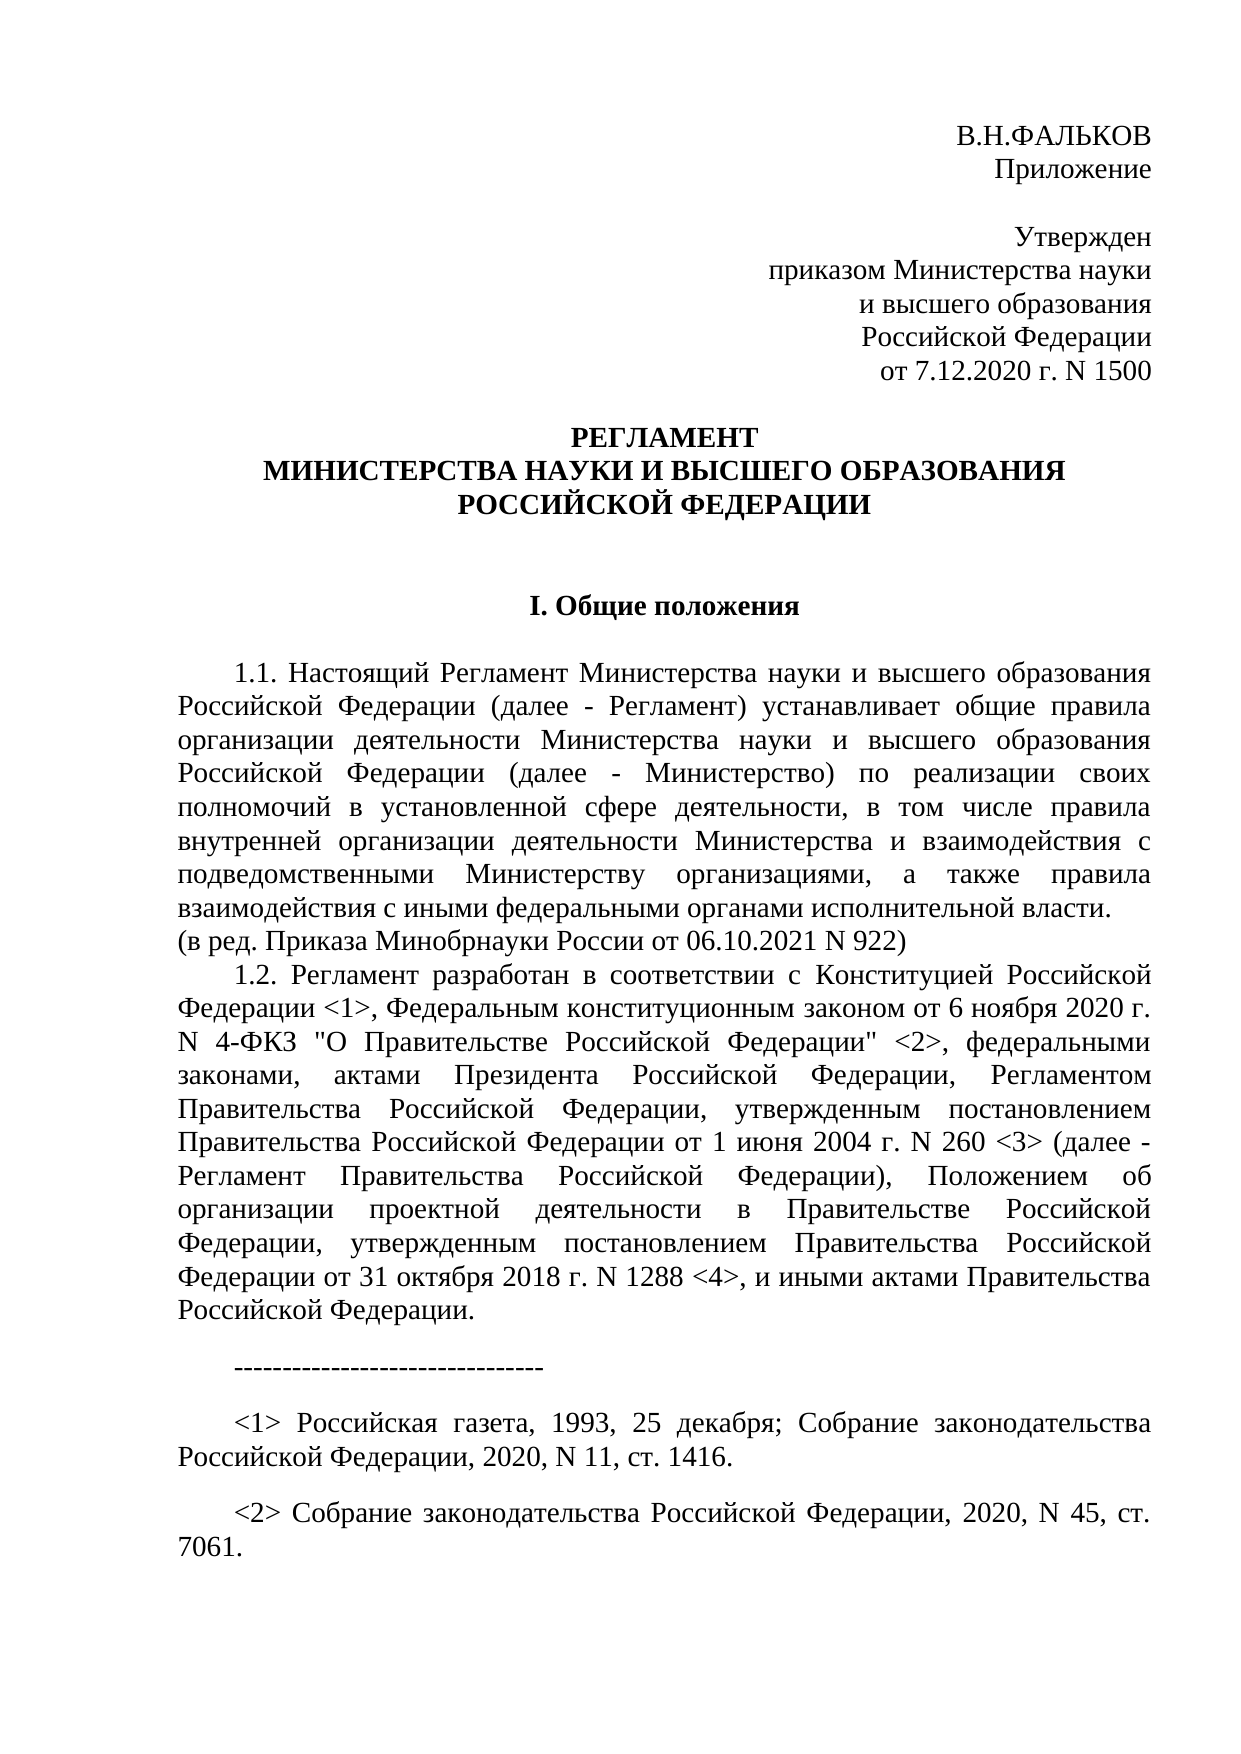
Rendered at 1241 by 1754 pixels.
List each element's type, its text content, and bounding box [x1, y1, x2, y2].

text от 7.12.2020 г. N 1500 [177, 353, 1152, 386]
text Российской Федерации [177, 319, 1152, 353]
title I. Общие положения [177, 588, 1152, 621]
text (в ред. Приказа Минобрнауки России от 06.10.2021 N 922) [177, 923, 1152, 957]
text -------------------------------- [177, 1349, 1152, 1382]
text <2> Собрание законодательства Российской Федерации, 2020, N 45, ст. 7061. [177, 1495, 1152, 1562]
text В.Н.ФАЛЬКОВ [177, 118, 1152, 152]
text Утвержден [177, 219, 1152, 252]
text и высшего образования [177, 286, 1152, 319]
title МИНИСТЕРСТВА НАУКИ И ВЫСШЕГО ОБРАЗОВАНИЯ [177, 453, 1152, 487]
text 1.1. Настоящий Регламент Министерства науки и высшего образования Российской Федерации (далее - Регламент) устанавливает общие правила организации деятельности Министерства науки и высшего образования Российской Федерации (далее - Министерство) по реализации своих полномочий в установленной сфере деятельности, в том числе правила внутренней организации деятельности Министерства и взаимодействия с подведомственными Министерству организациями, а также правила взаимодействия с иными федеральными органами исполнительной власти. [177, 655, 1152, 923]
text Приложение [177, 152, 1152, 185]
title РОССИЙСКОЙ ФЕДЕРАЦИИ [177, 487, 1152, 521]
text 1.2. Регламент разработан в соответствии с Конституцией Российской Федерации <1>, Федеральным конституционным законом от 6 ноября 2020 г. N 4-ФКЗ "О Правительстве Российской Федерации" <2>, федеральными законами, актами Президента Российской Федерации, Регламентом Правительства Российской Федерации, утвержденным постановлением Правительства Российской Федерации от 1 июня 2004 г. N 260 <3> (далее - Регламент Правительства Российской Федерации), Положением об организации проектной деятельности в Правительстве Российской Федерации, утвержденным постановлением Правительства Российской Федерации от 31 октября 2018 г. N 1288 <4>, и иными актами Правительства Российской Федерации. [177, 957, 1152, 1326]
title РЕГЛАМЕНТ [177, 420, 1152, 453]
text <1> Российская газета, 1993, 25 декабря; Собрание законодательства Российской Федерации, 2020, N 11, ст. 1416. [177, 1405, 1152, 1472]
text приказом Министерства науки [177, 252, 1152, 286]
